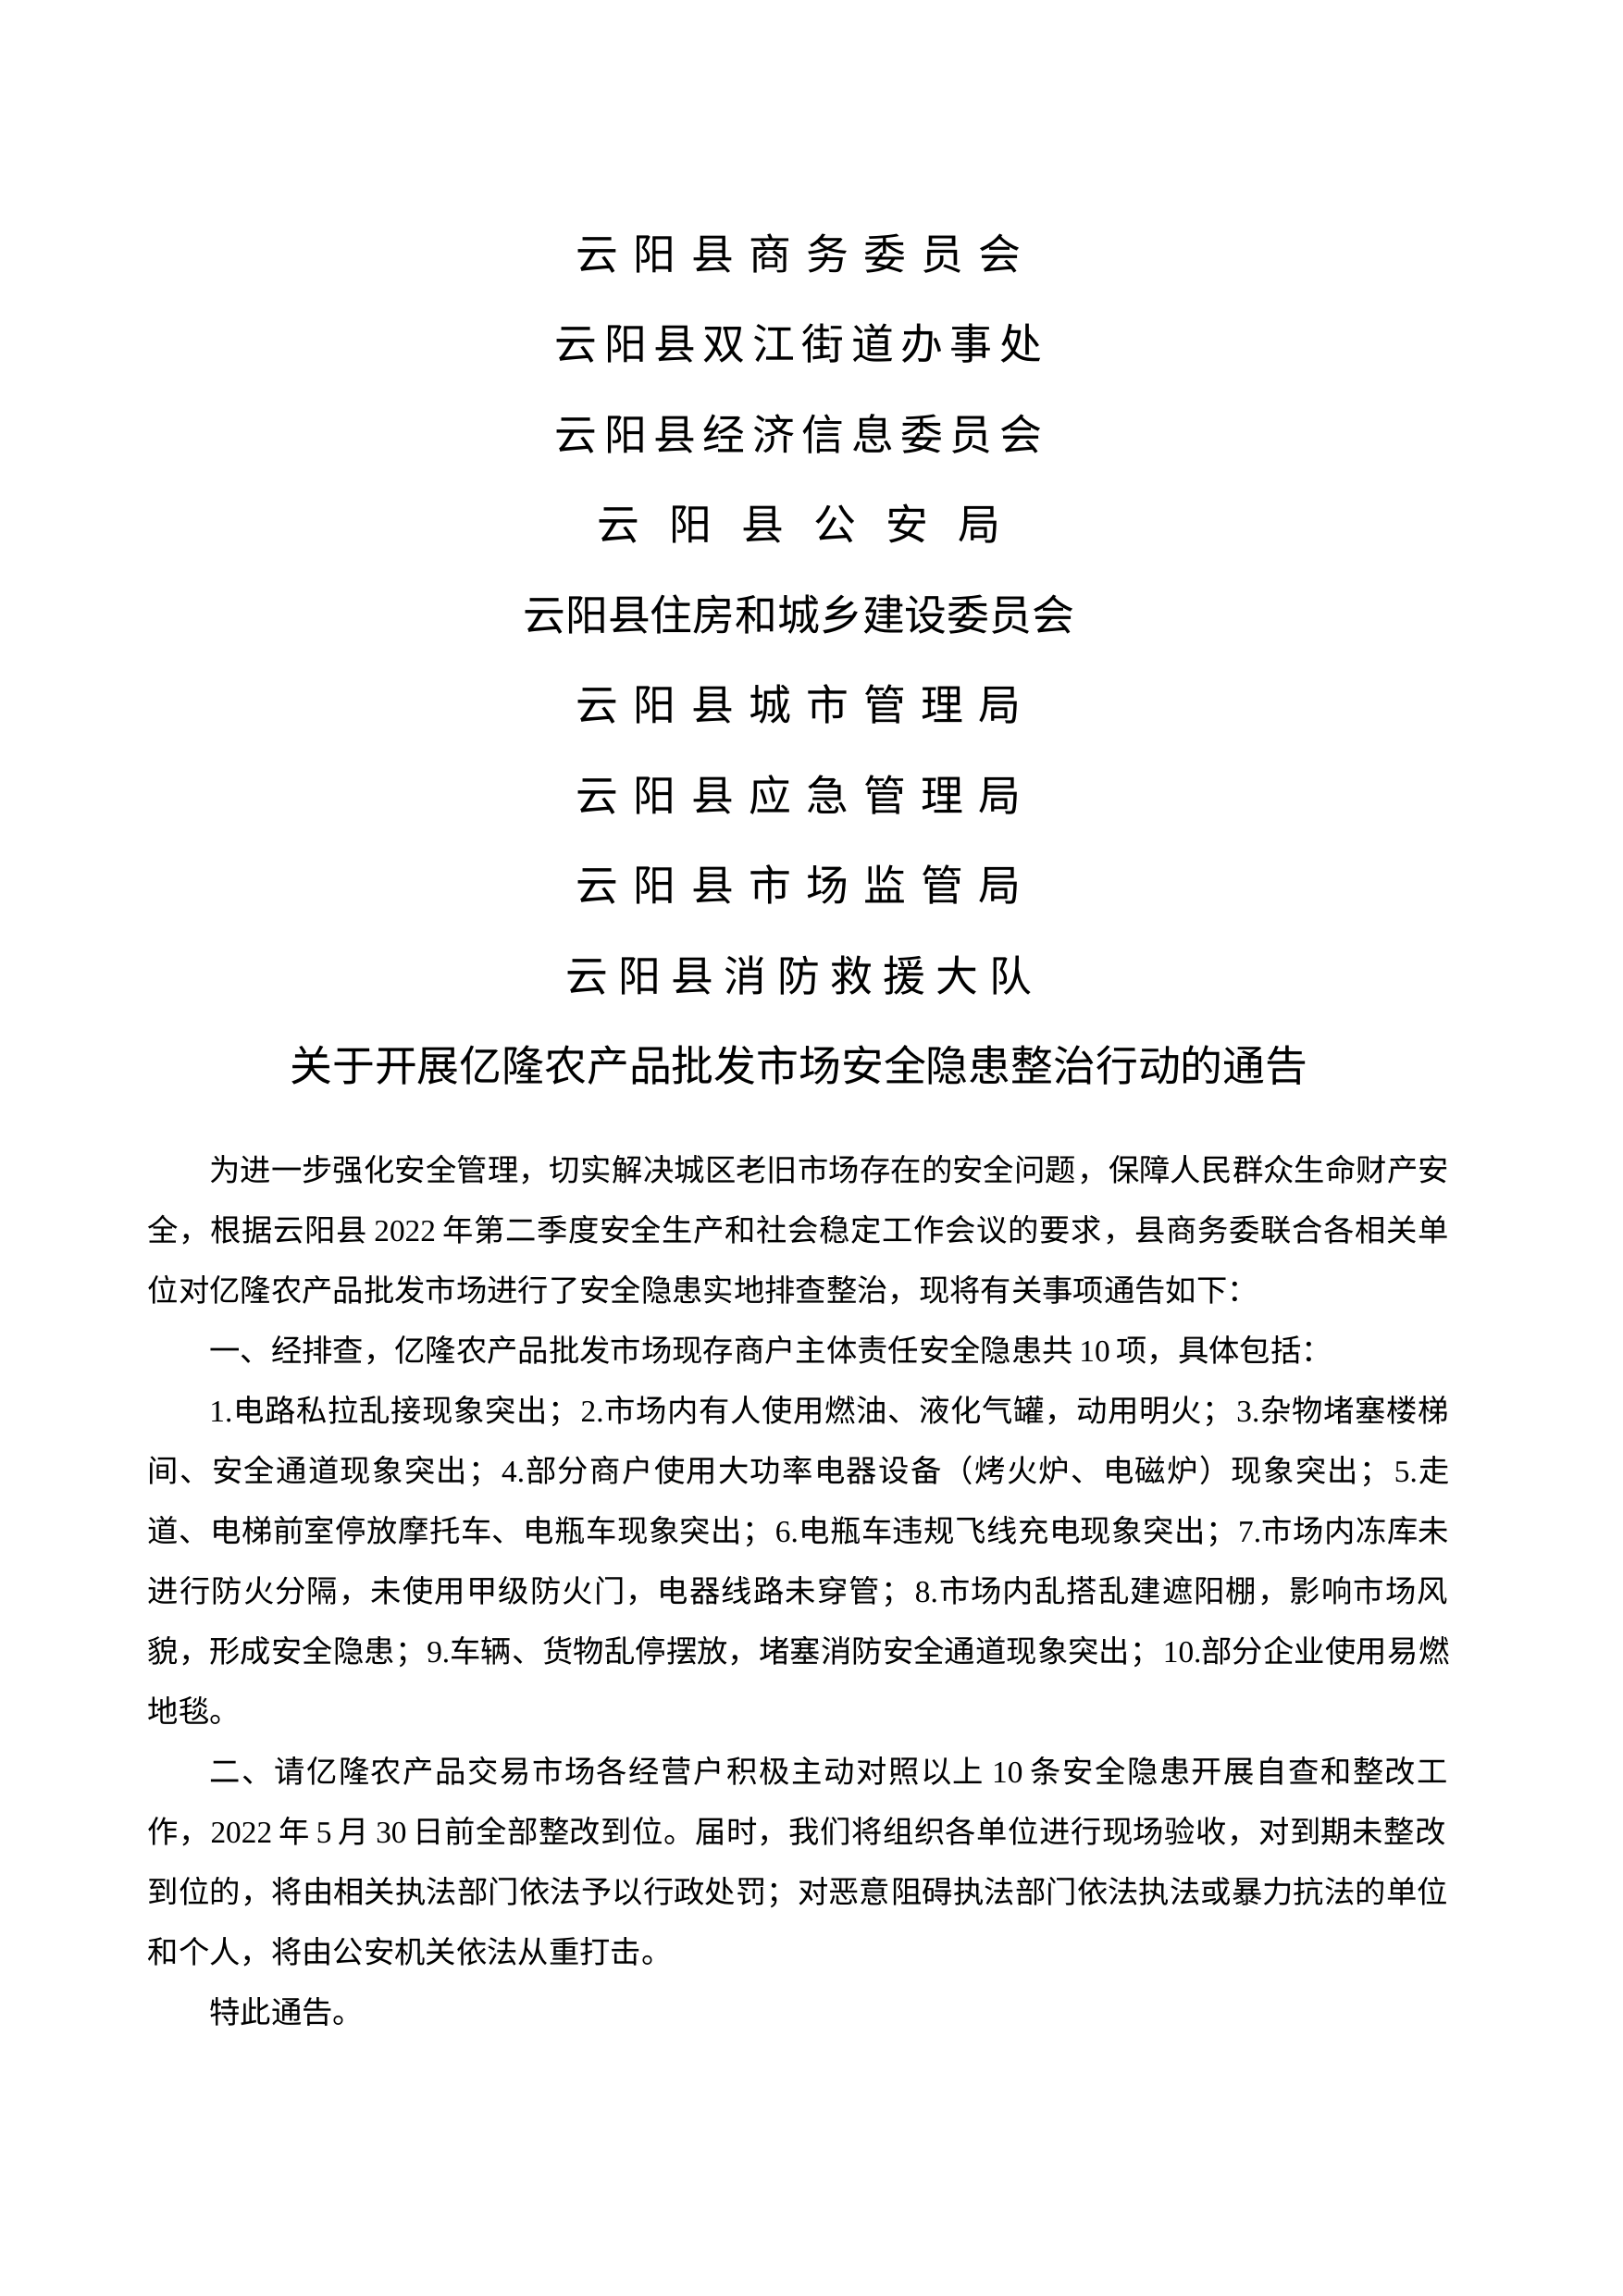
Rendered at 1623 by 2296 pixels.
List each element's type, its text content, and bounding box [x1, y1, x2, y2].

text 为进一步强化安全管理，切实解决城区老旧市场存在的安全问题，保障人民群众生命财产安全，根据云阳县2022年第二季度安全生产和社会稳定工作会议的要求，县商务委联合各相关单位对亿隆农产品批发市场进行了安全隐患实地排查整治，现将有关事项通告如下： [147, 1138, 1449, 1319]
text 云阳县消防救援大队 [147, 927, 1449, 1018]
text 关于开展亿隆农产品批发市场安全隐患整治行动的通告 [147, 1018, 1449, 1108]
text 云阳县城市管理局 [147, 657, 1449, 747]
list 1.电路私拉乱接现象突出；2.市场内有人使用燃油、液化气罐，动用明火；3.杂物堵塞楼梯间、安全通道现象突出；4.部分商户使用大功率电器设备（烤火炉、电磁炉）现象突出；5.走道、电梯前室停放摩托车、电瓶车现象突出；6.电瓶车违规飞线充电现象突出；7.市场内冻库未进行防火分隔，未使用甲级防火门，电器线路未穿管；8.市场内乱搭乱建遮阳棚，影响市场风貌，形成安全隐患；9.车辆、货物乱停摆放，堵塞消防安全通道现象突出；10.部分企业使用易燃地毯。 [147, 1379, 1449, 1740]
text 云阳县公安局 [147, 477, 1449, 566]
text 云阳县双江街道办事处 [147, 296, 1449, 386]
text 特此通告。 [147, 1980, 1449, 2041]
text 云阳县市场监管局 [147, 838, 1449, 927]
text 云阳县住房和城乡建设委员会 [147, 566, 1449, 657]
list 经排查，亿隆农产品批发市场现存商户主体责任安全隐患共10项，具体包括： [147, 1319, 1449, 1379]
text 云阳县应急管理局 [147, 747, 1449, 838]
text 云阳县经济信息委员会 [147, 386, 1449, 477]
text 云阳县商务委员会 [147, 205, 1449, 296]
list 二、请亿隆农产品交易市场各经营户积极主动对照以上10条安全隐患开展自查和整改工作，2022年5月30日前全部整改到位。届时，我们将组织各单位进行现场验收，对到期未整改到位的，将由相关执法部门依法予以行政处罚；对恶意阻碍执法部门依法执法或暴力抗法的单位和个人，将由公安机关依法从重打击。 [147, 1740, 1449, 1980]
